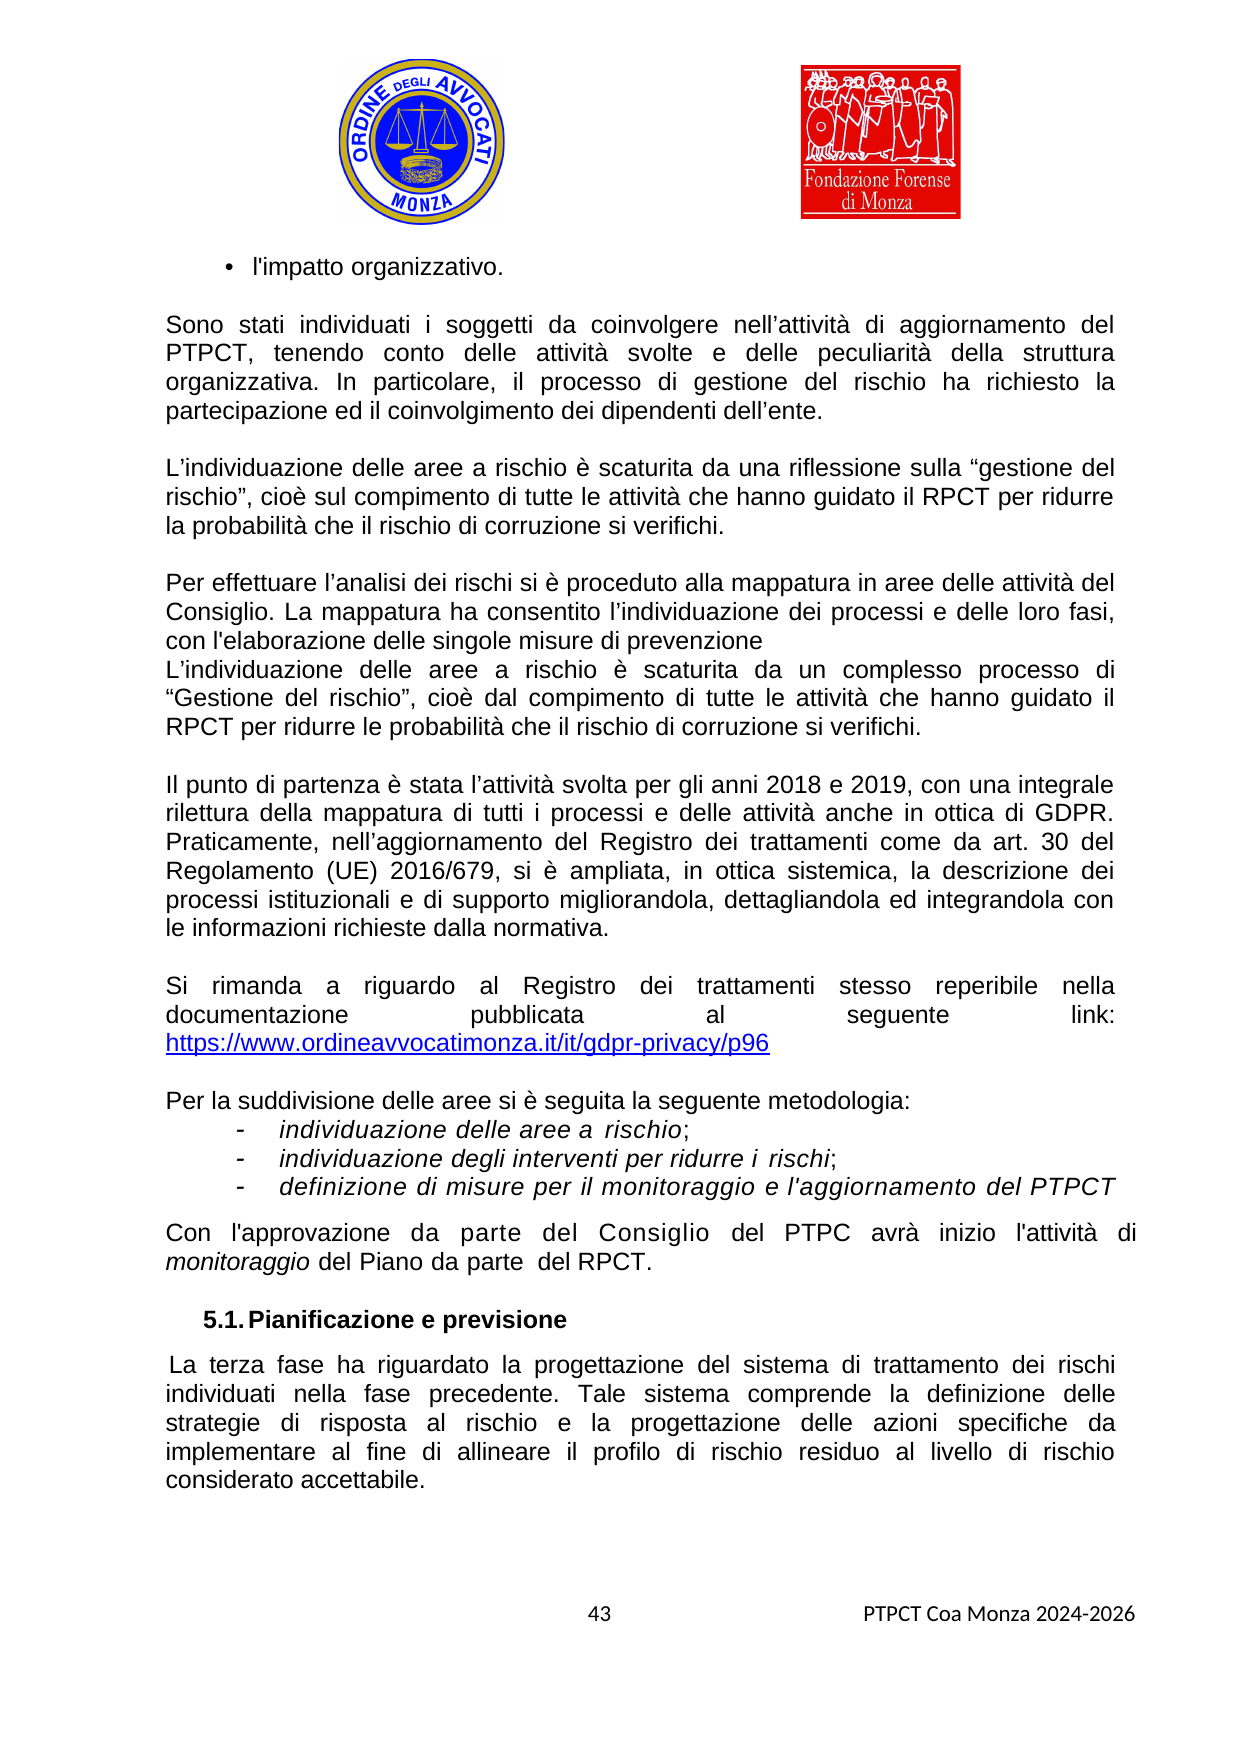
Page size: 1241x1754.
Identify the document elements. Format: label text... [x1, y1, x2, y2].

list definizione di misure per il monitoraggio e l'aggiornamento del PTPCT [234, 1172, 1137, 1201]
text Si rimanda a riguardo al Registro dei trattamenti stesso reperibile nella documentazione pubblicata al seguente link: https://www.ordineavvocatimonza.it/it/gdpr-privacy/p96 [165, 971, 1116, 1057]
text La terza fase ha riguardato la progettazione del sistema di trattamento dei rischi individuati nella fase precedente. Tale sistema comprende la definizione delle strategie di risposta al rischio e la progettazione delle azioni specifiche da implementare al fine di allineare il profilo di rischio residuo al livello di rischio considerato accettabile. [165, 1350, 1116, 1494]
picture [800, 65, 961, 219]
picture [338, 59, 505, 225]
subtitle Pianificazione e previsione [203, 1305, 1137, 1334]
list individuazione degli interventi per ridurre i rischi; [234, 1143, 1137, 1172]
text Per la suddivisione delle aree si è seguita la seguente metodologia: [165, 1086, 1116, 1115]
text L’individuazione delle aree a rischio è scaturita da una riflessione sulla “gestione del rischio”, cioè sul compimento di tutte le attività che hanno guidato il RPCT per ridurre la probabilità che il rischio di corruzione si verifichi. [165, 453, 1116, 540]
text Il punto di partenza è stata l’attività svolta per gli anni 2018 e 2019, con una integrale rilettura della mappatura di tutti i processi e delle attività anche in ottica di GDPR. Praticamente, nell’aggiornamento del Registro dei trattamenti come da art. 30 del Regolamento (UE) 2016/679, si è ampliata, in ottica sistemica, la descrizione dei processi istituzionali e di supporto migliorandola, dettagliandola ed integrandola con le informazioni richieste dalla normativa. [165, 770, 1116, 942]
text L’individuazione delle aree a rischio è scaturita da un complesso processo di “Gestione del rischio”, cioè dal compimento di tutte le attività che hanno guidato il RPCT per ridurre le probabilità che il rischio di corruzione si verifichi. [165, 655, 1116, 741]
list l'impatto organizzativo. [165, 252, 1137, 281]
text Sono stati individuati i soggetti da coinvolgere nell’attività di aggiornamento del PTPCT, tenendo conto delle attività svolte e delle peculiarità della struttura organizzativa. In particolare, il processo di gestione del rischio ha richiesto la partecipazione ed il coinvolgimento dei dipendenti dell’ente. [165, 310, 1116, 425]
text Per effettuare l’analisi dei rischi si è proceduto alla mappatura in aree delle attività del Consiglio. La mappatura ha consentito l’individuazione dei processi e delle loro fasi, con l'elaborazione delle singole misure di prevenzione [165, 568, 1116, 655]
list individuazione delle aree a rischio; [234, 1115, 1137, 1143]
text Con l'approvazione da parte del Consiglio del PTPC avrà inizio l'attività di monitoraggio del Piano da parte del RPCT. [165, 1218, 1137, 1276]
